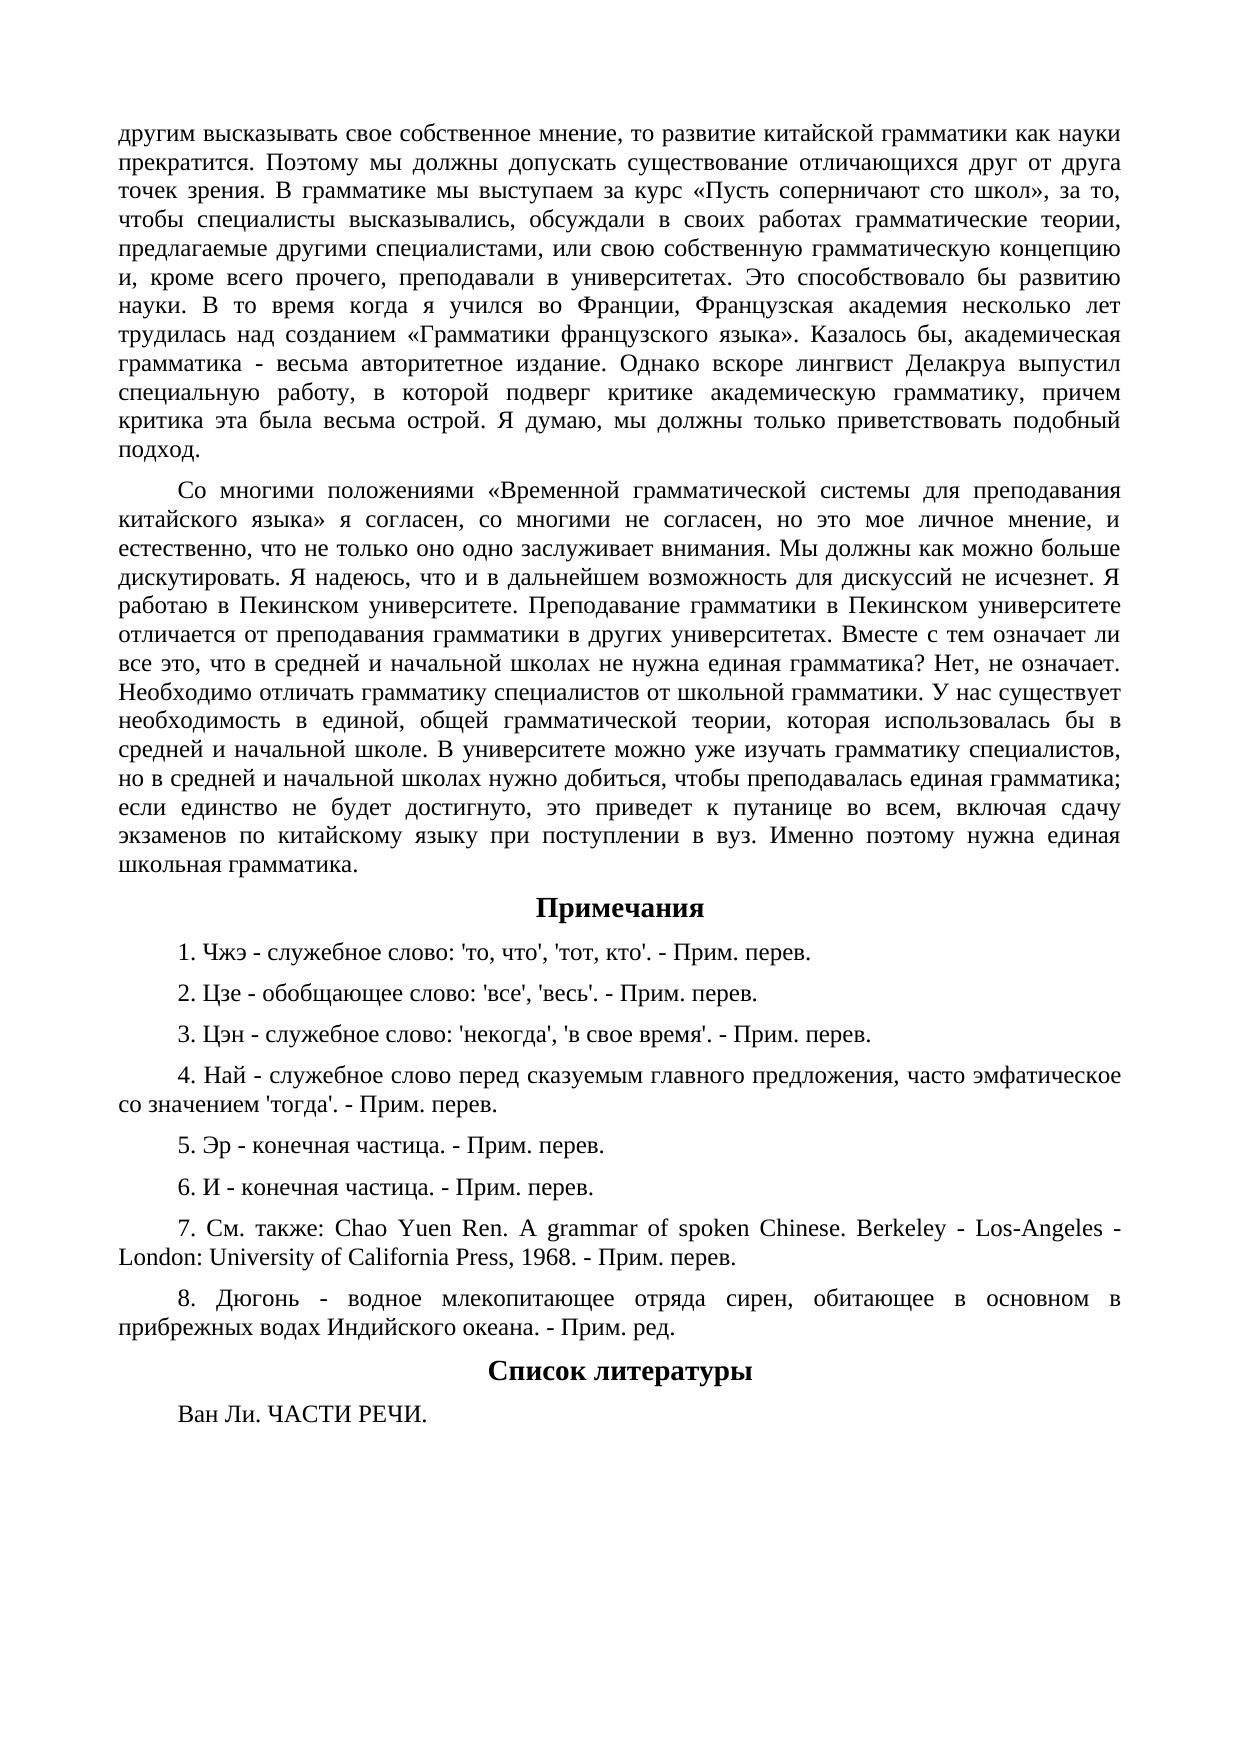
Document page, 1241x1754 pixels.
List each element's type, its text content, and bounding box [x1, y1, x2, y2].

text 7. См. также: Сhао Yuen Ren. A grammar of spoken Chinese. Berkeley - Los-Angeles - London: University of California Press, 1968. - Прим. перев. [118, 1213, 1122, 1270]
text Примечания [118, 891, 1122, 924]
text 2. Цзе - обобщающее слово: 'все', 'весь'. - Прим. перев. [118, 978, 1122, 1007]
text Со многими положениями «Временной грамматической системы для преподавания китайского языка» я согласен, со многими не согласен, но это мое личное мнение, и естественно, что не только оно одно заслуживает внимания. Мы должны как можно больше дискутировать. Я надеюсь, что и в дальнейшем возможность для дискуссий не исчезнет. Я работаю в Пекинском университете. Преподавание грамматики в Пекинском университете отличается от преподавания грамматики в других университетах. Вместе с тем означает ли все это, что в средней и начальной школах не нужна единая грамматика? Нет, не означает. Необходимо отличать грамматику специалистов от школьной грамматики. У нас существует необходимость в единой, общей грамматической теории, которая использовалась бы в средней и начальной школе. В университете можно уже изучать грамматику специалистов, но в средней и начальной школах нужно добиться, чтобы преподавалась единая грамматика; если единство не будет достигнуто, это приведет к путанице во всем, включая сдачу экзаменов по китайскому языку при поступлении в вуз. Именно поэтому нужна единая школьная грамматика. [118, 476, 1122, 878]
text 4. Най - служебное слово перед сказуемым главного предложения, часто эмфатическое со значением 'тогда'. - Прим. перев. [118, 1060, 1122, 1118]
text 6. И - конечная частица. - Прим. перев. [118, 1172, 1122, 1200]
text 1. Чжэ - служебное слово: 'то, что', 'тот, кто'. - Прим. перев. [118, 937, 1122, 965]
text 5. Эр - конечная частица. - Прим. перев. [118, 1130, 1122, 1159]
text 3. Цэн - служебное слово: 'некогда', 'в свое время'. - Прим. перев. [118, 1019, 1122, 1048]
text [118, 118, 1122, 463]
text Список литературы [118, 1353, 1122, 1386]
text 8. Дюгонь - водное млекопитающее отряда сирен, обитающее в основном в прибрежных водах Индийского океана. - Прим. ред. [118, 1283, 1122, 1340]
text Ван Ли. ЧАСТИ РЕЧИ. [118, 1399, 1122, 1428]
